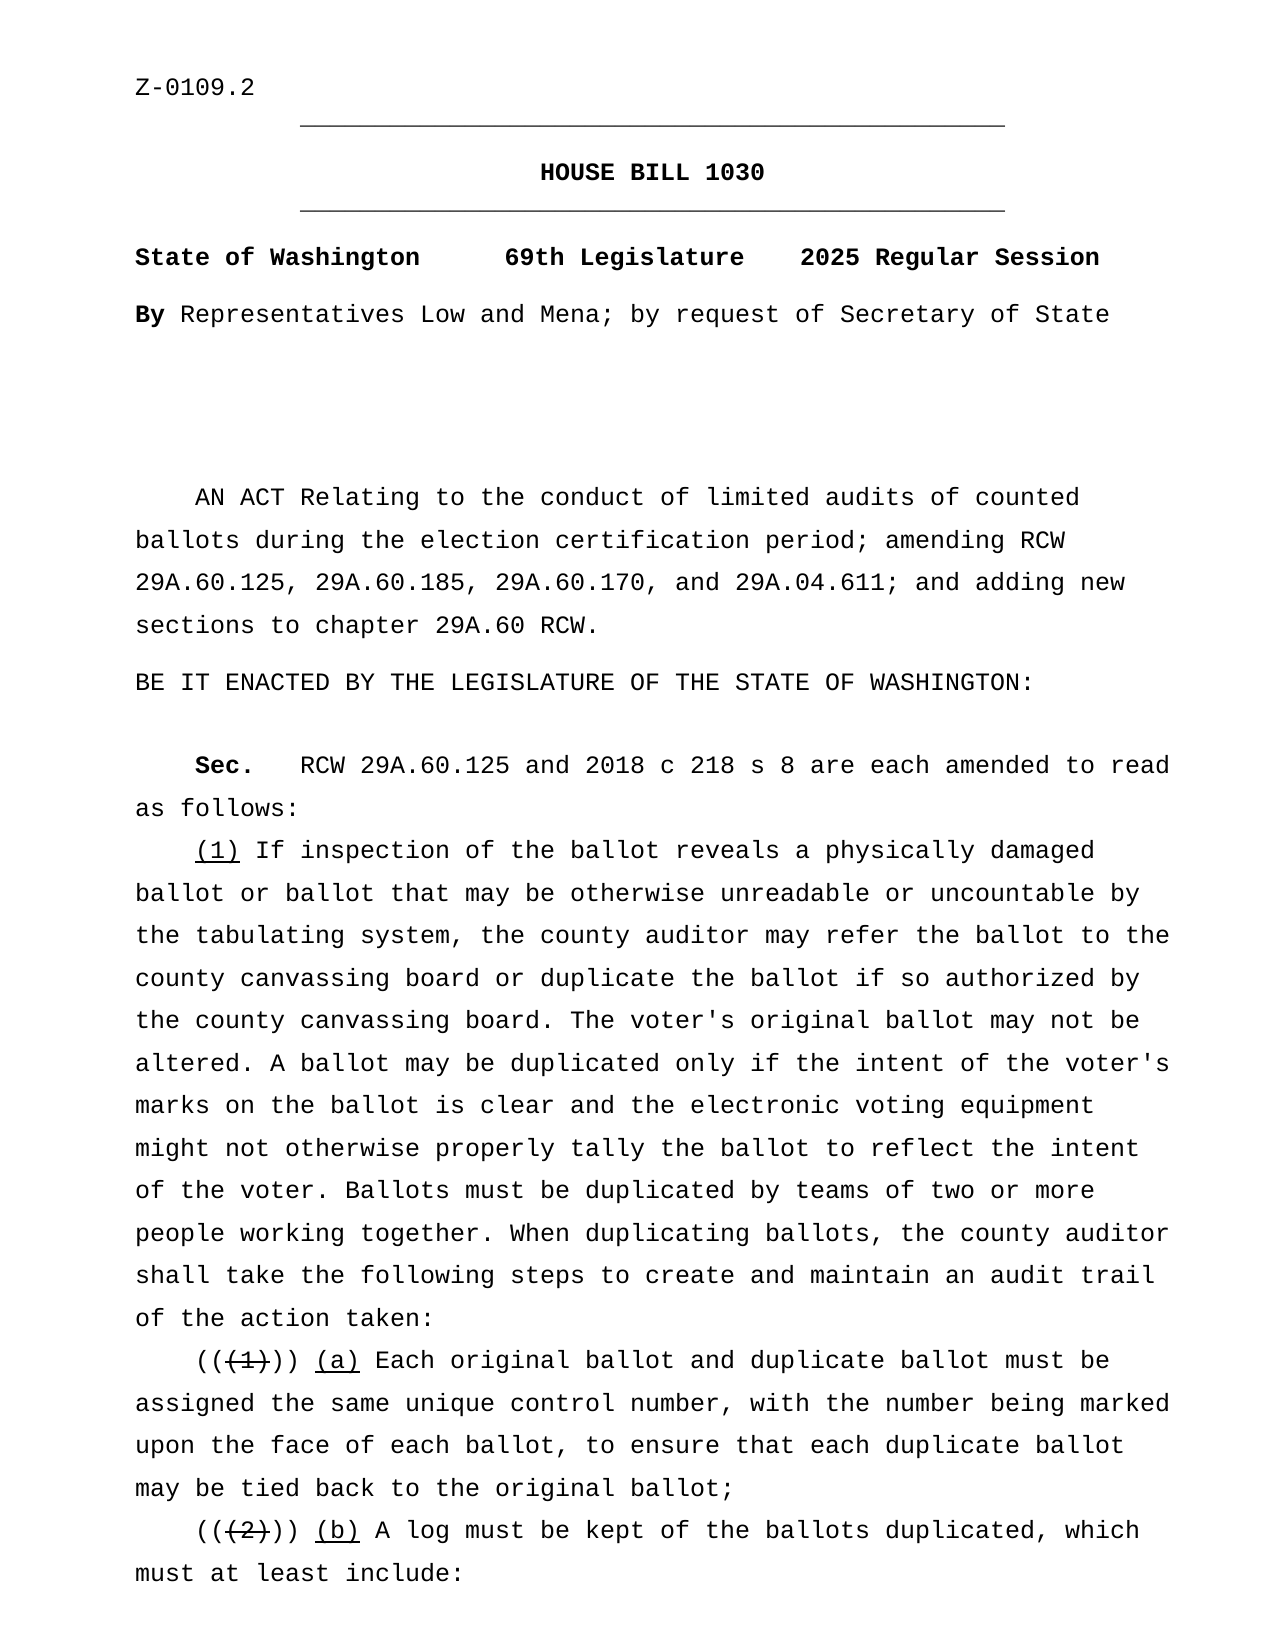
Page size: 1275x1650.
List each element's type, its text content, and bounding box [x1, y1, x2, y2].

text Z-0109.2 [135, 75, 1170, 103]
text AN ACT Relating to the conduct of limited audits of counted ballots during the election certification period; amending RCW 29A.60.125, 29A.60.185, 29A.60.170, and 29A.04.611; and adding new sections to chapter 29A.60 RCW. [135, 472, 1170, 642]
text (1) If inspection of the ballot reveals a physically damaged ballot or ballot that may be otherwise unreadable or uncountable by the tabulating system, the county auditor may refer the ballot to the county canvassing board or duplicate the ballot if so authorized by the county canvassing board. The voter's original ballot may not be altered. A ballot may be duplicated only if the intent of the voter's marks on the ballot is clear and the electronic voting equipment might not otherwise properly tally the ballot to reflect the intent of the voter. Ballots must be duplicated by teams of two or more people working together. When duplicating ballots, the county auditor shall take the following steps to create and maintain an audit trail of the action taken: [135, 825, 1170, 1335]
text Sec. RCW 29A.60.125 and 2018 c 218 s 8 are each amended to read as follows: [135, 740, 1170, 825]
text HOUSE BILL 1030 [135, 160, 1170, 188]
text _______________________________________________ [135, 103, 1170, 132]
text (((1))) (a) Each original ballot and duplicate ballot must be assigned the same unique control number, with the number being marked upon the face of each ballot, to ensure that each duplicate ballot may be tied back to the original ballot; [135, 1335, 1170, 1505]
text BE IT ENACTED BY THE LEGISLATURE OF THE STATE OF WASHINGTON: [135, 670, 1170, 698]
text State of Washington 69th Legislature 2025 Regular Session [135, 245, 1170, 273]
text (((2))) (b) A log must be kept of the ballots duplicated, which must at least include: [135, 1505, 1170, 1590]
text By Representatives Low and Mena; by request of Secretary of State [135, 302, 1170, 330]
text _______________________________________________ [135, 188, 1170, 217]
